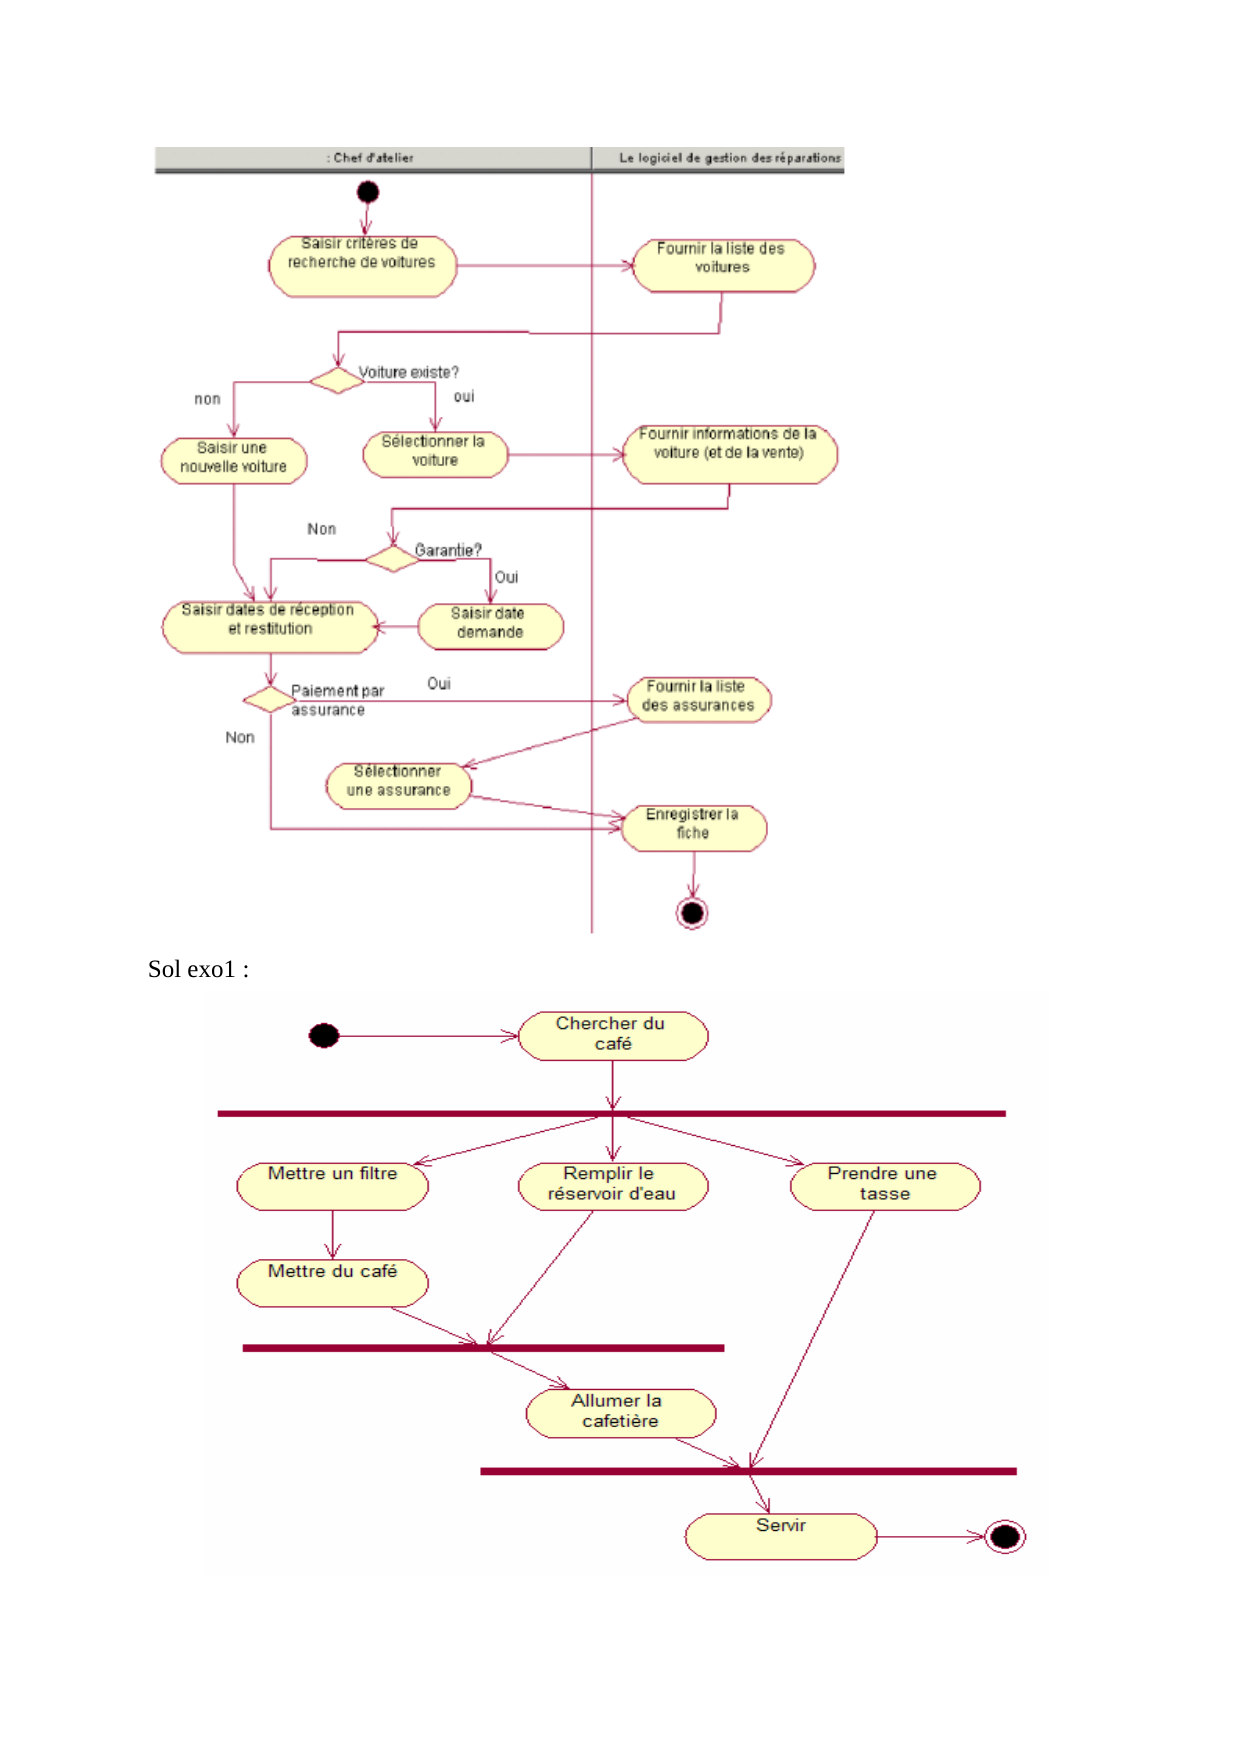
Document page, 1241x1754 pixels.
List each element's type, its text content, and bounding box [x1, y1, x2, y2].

text Sol exo1 : [148, 954, 1122, 983]
picture [147, 147, 854, 954]
